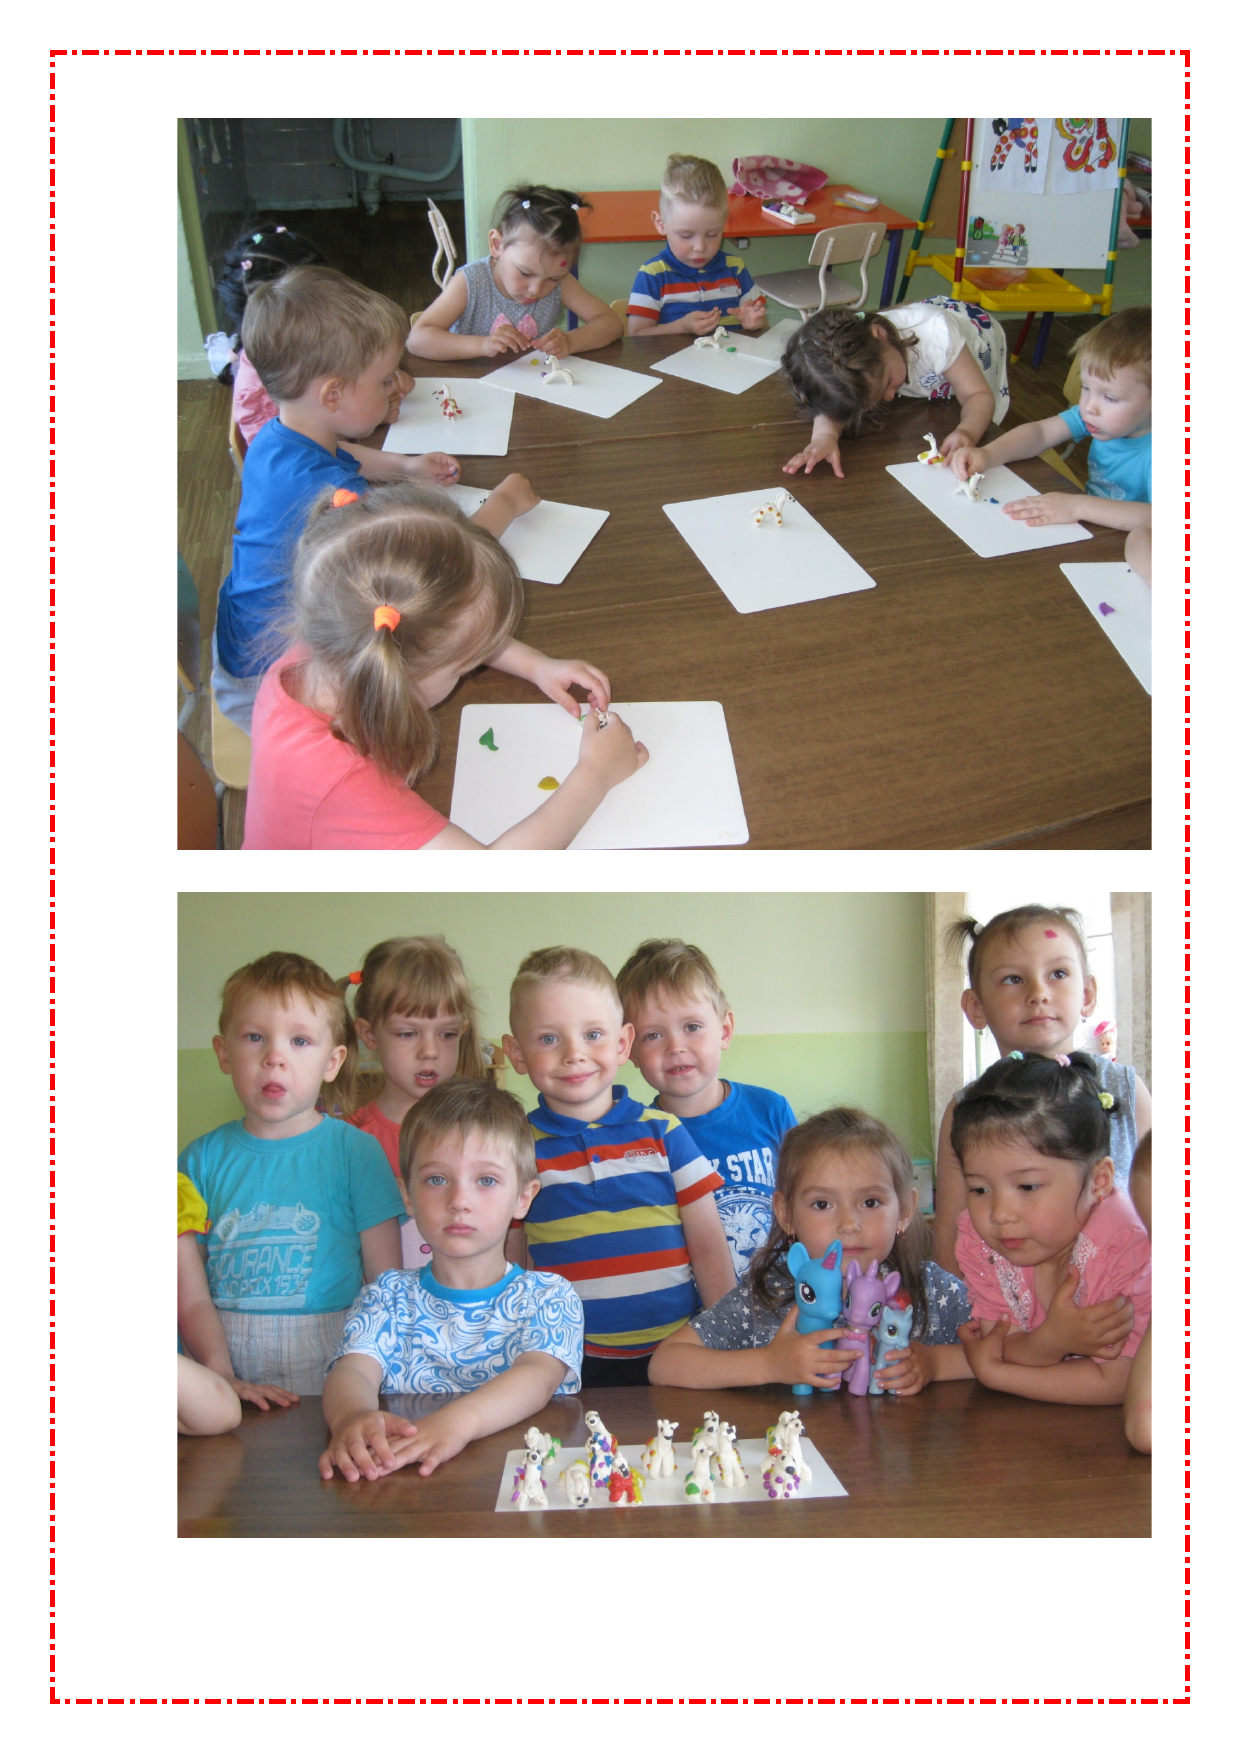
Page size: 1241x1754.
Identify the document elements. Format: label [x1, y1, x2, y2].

picture [177, 892, 1152, 1538]
picture [177, 118, 1152, 850]
